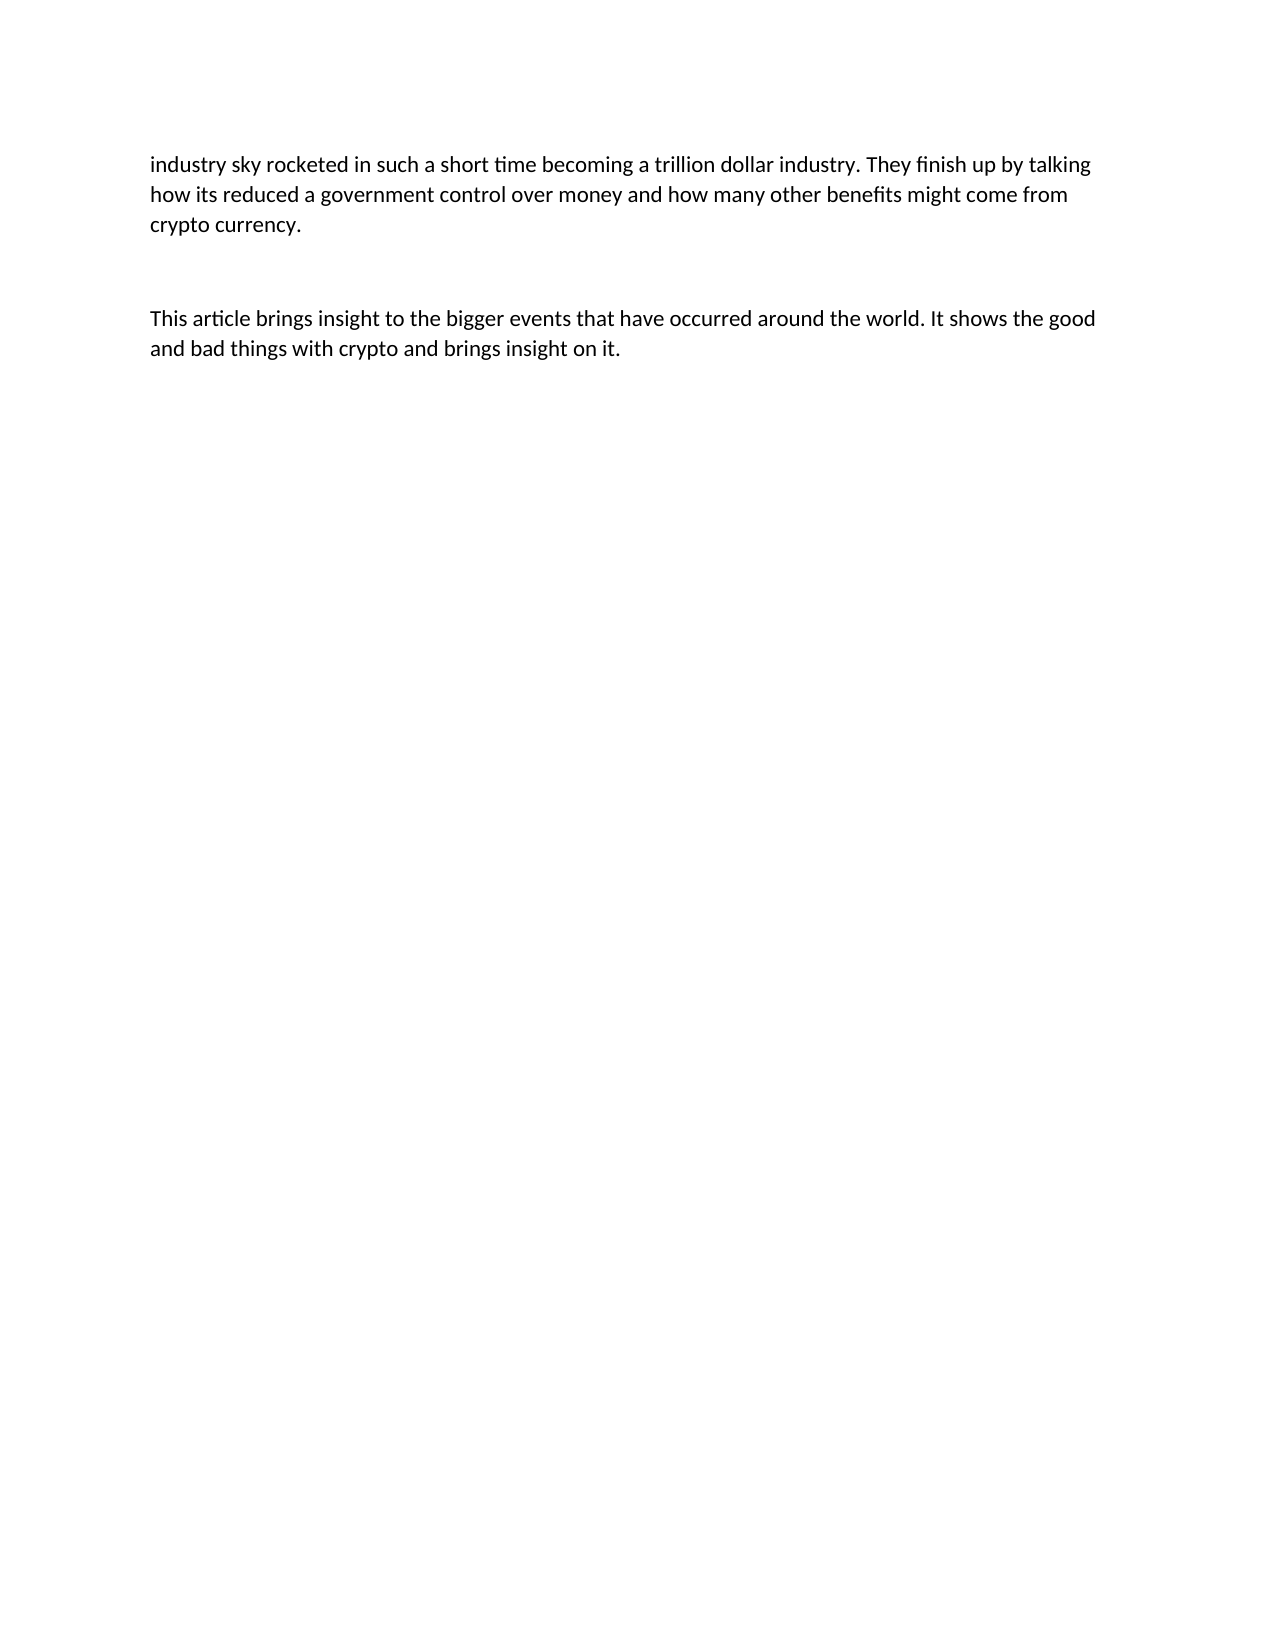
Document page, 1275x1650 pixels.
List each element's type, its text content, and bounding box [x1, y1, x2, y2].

text This article brings insight to the bigger events that have occurred around the world. It shows the good and bad things with crypto and brings insight on it. [150, 304, 1125, 362]
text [150, 150, 1125, 238]
